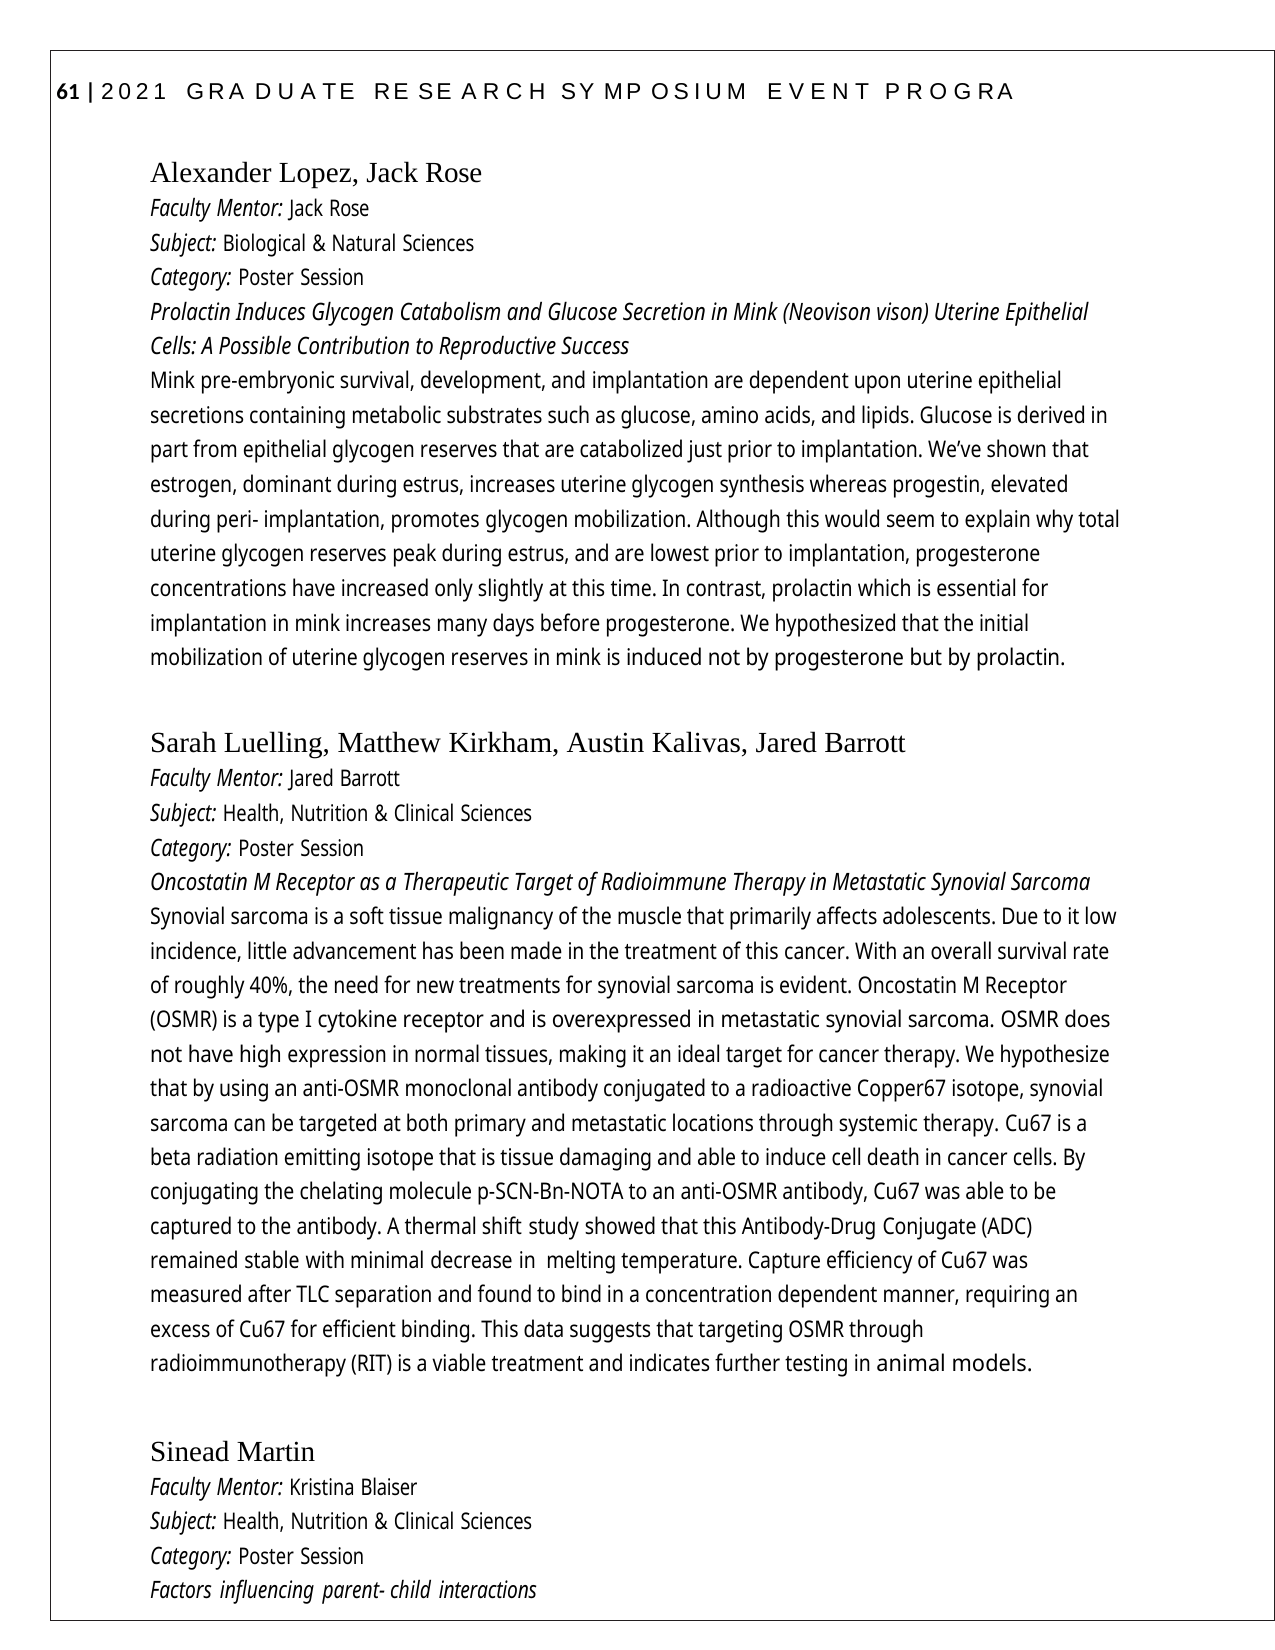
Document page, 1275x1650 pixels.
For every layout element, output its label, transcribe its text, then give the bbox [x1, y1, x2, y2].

text Category: Poster Session [150, 1539, 1274, 1571]
text Subject: Health, Nutrition & Clinical Sciences [150, 796, 1274, 828]
text Subject: Biological & Natural Sciences [150, 225, 1274, 258]
text Mink pre-embryonic survival, development, and implantation are dependent upon uterine epithelial secretions containing metabolic substrates such as glucose, amino acids, and lipids. Glucose is derived in part from epithelial glycogen reserves that are catabolized just prior to implantation. We’ve shown that estrogen, dominant during estrus, increases uterine glycogen synthesis whereas progestin, elevated during peri- implantation, promotes glycogen mobilization. Although this would seem to explain why total uterine glycogen reserves peak during estrus, and are lowest prior to implantation, progesterone concentrations have increased only slightly at this time. In contrast, prolactin which is essential for implantation in mink increases many days before progesterone. We hypothesized that the initial mobilization of uterine glycogen reserves in mink is induced not by progesterone but by prolactin. [150, 364, 1125, 673]
text Faculty Mentor: Kristina Blaiser [150, 1469, 1274, 1502]
subtitle Sinead Martin [150, 1434, 1274, 1467]
text Prolactin Induces Glycogen Catabolism and Glucose Secretion in Mink (Neovison vison) Uterine Epithelial Cells: A Possible Contribution to Reproductive Success [150, 294, 1117, 361]
subtitle Alexander Lopez, Jack Rose [150, 155, 1274, 188]
text Faculty Mentor: Jack Rose [150, 191, 1274, 223]
text Category: Poster Session [150, 260, 1274, 292]
text Oncostatin M Receptor as a Therapeutic Target of Radioimmune Therapy in Metastatic Synovial Sarcoma Synovial sarcoma is a soft tissue malignancy of the muscle that primarily affects adolescents. Due to it low incidence, little advancement has been made in the treatment of this cancer. With an overall survival rate of roughly 40%, the need for new treatments for synovial sarcoma is evident. Oncostatin M Receptor (OSMR) is a type I cytokine receptor and is overexpressed in metastatic synovial sarcoma. OSMR does not have high expression in normal tissues, making it an ideal target for cancer therapy. We hypothesize that by using an anti-OSMR monoclonal antibody conjugated to a radioactive Copper67 isotope, synovial sarcoma can be targeted at both primary and metastatic locations through systemic therapy. Cu67 is a beta radiation emitting isotope that is tissue damaging and able to induce cell death in cancer cells. By conjugating the chelating molecule p-SCN-Bn-NOTA to an anti-OSMR antibody, Cu67 was able to be captured to the antibody. A thermal shift study showed that this Antibody-Drug Conjugate (ADC) remained stable with minimal decrease in melting temperature. Capture efficiency of Cu67 was measured after TLC separation and found to bind in a concentration dependent manner, requiring an excess of Cu67 for efficient binding. This data suggests that targeting OSMR through radioimmunotherapy (RIT) is a viable treatment and indicates further testing in animal models. [150, 864, 1123, 1378]
text Category: Poster Session [150, 830, 1274, 863]
subtitle Sarah Luelling, Matthew Kirkham, Austin Kalivas, Jared Barrott [150, 725, 1274, 758]
text Faculty Mentor: Jared Barrott [150, 761, 1274, 794]
text Factors influencing parent- child interactions [150, 1573, 1274, 1606]
text Subject: Health, Nutrition & Clinical Sciences [150, 1504, 1274, 1537]
